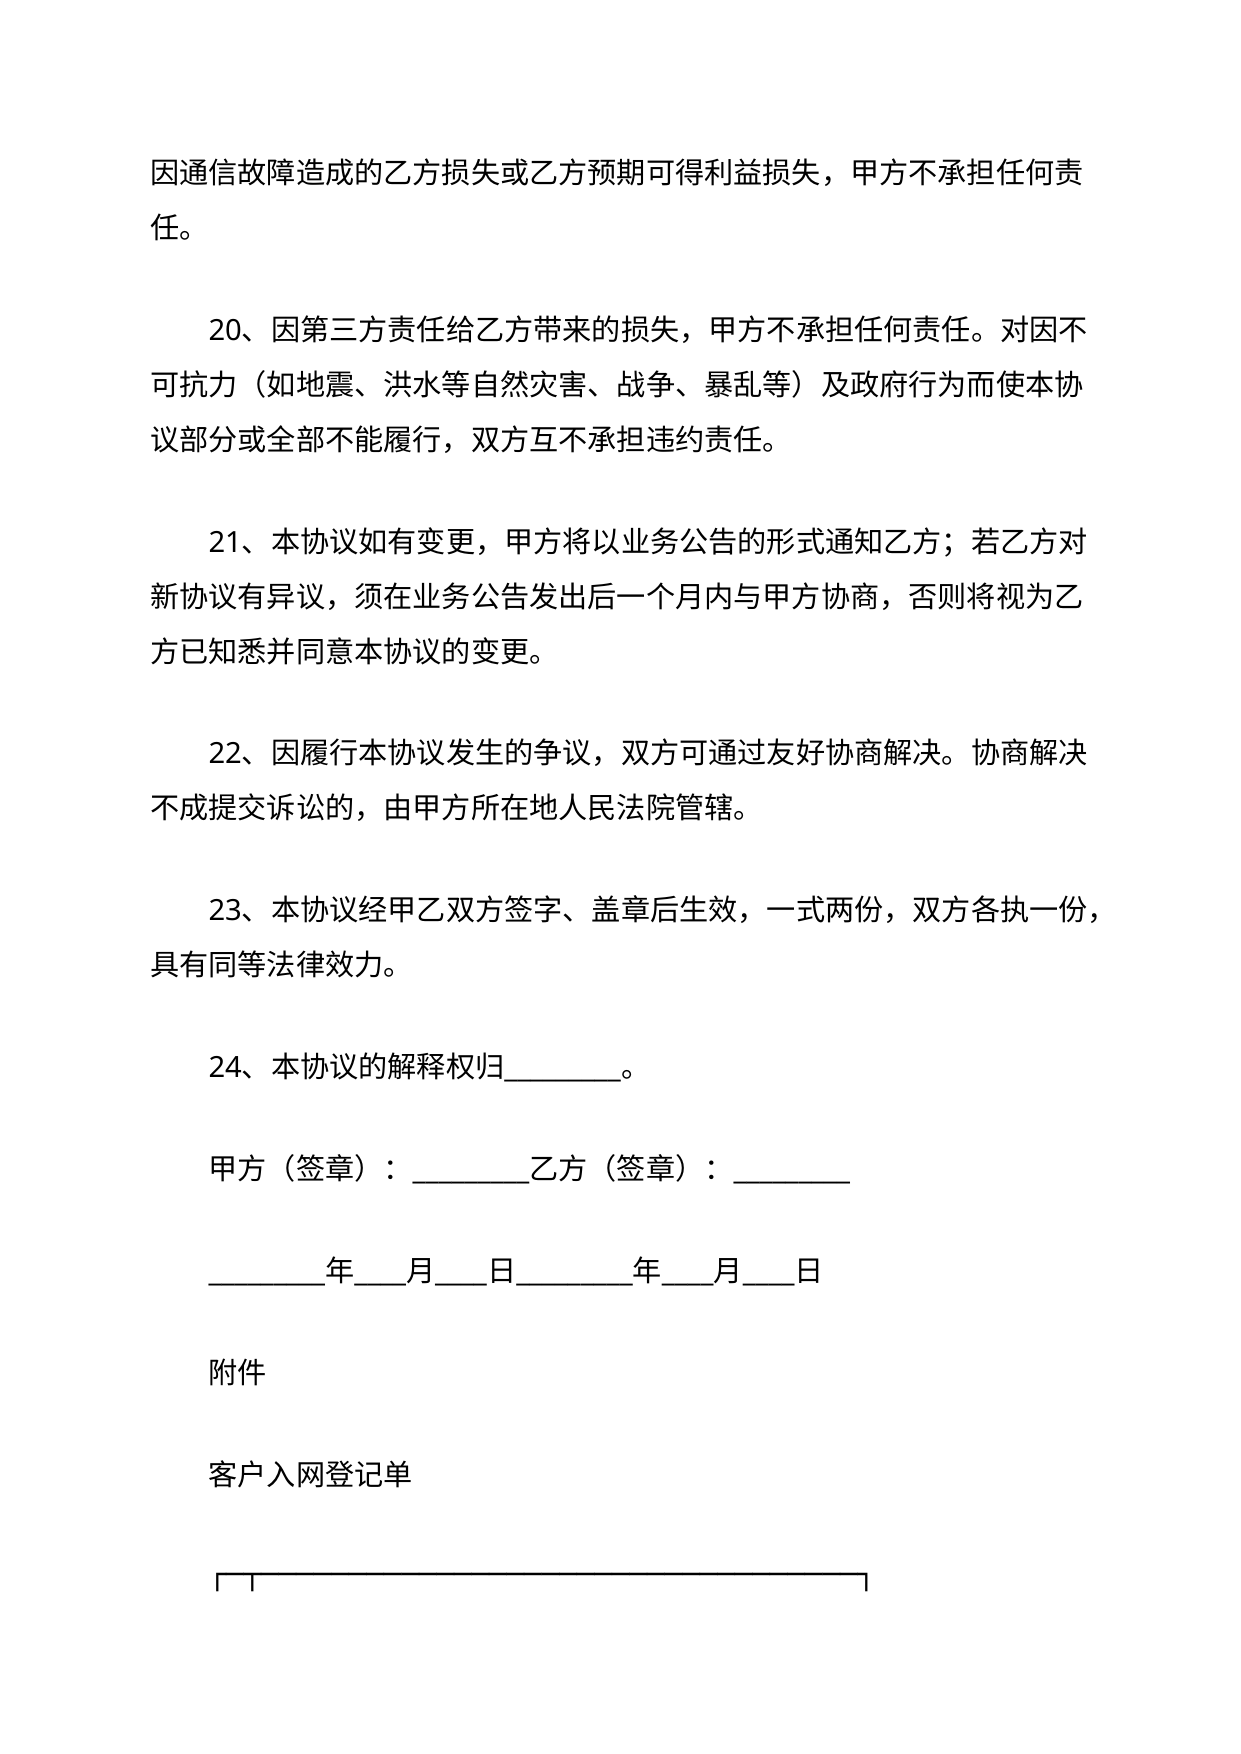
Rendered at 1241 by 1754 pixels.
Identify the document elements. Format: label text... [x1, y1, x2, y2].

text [150, 150, 1090, 247]
text 23、本协议经甲乙双方签字、盖章后生效，一式两份，双方各执一份，具有同等法律效力。 [150, 887, 1090, 984]
text 客户入网登记单 [150, 1451, 1090, 1493]
text 甲方（签章）：_________乙方（签章）：_________ [150, 1146, 1090, 1188]
text 21、本协议如有变更，甲方将以业务公告的形式通知乙方；若乙方对新协议有异议，须在业务公告发出后一个月内与甲方协商，否则将视为乙方已知悉并同意本协议的变更。 [150, 518, 1090, 671]
text _________年____月____日_________年____月____日 [150, 1247, 1090, 1290]
text 22、因履行本协议发生的争议，双方可通过友好协商解决。协商解决不成提交诉讼的，由甲方所在地人民法院管辖。 [150, 730, 1090, 827]
text 附件 [150, 1349, 1090, 1392]
text 20、因第三方责任给乙方带来的损失，甲方不承担任何责任。对因不可抗力（如地震、洪水等自然灾害、战争、暴乱等）及政府行为而使本协议部分或全部不能履行，双方互不承担违约责任。 [150, 307, 1090, 459]
text ┌─┬──────────────────────────────────┐ [150, 1553, 1090, 1593]
text 24、本协议的解释权归_________。 [150, 1043, 1090, 1086]
